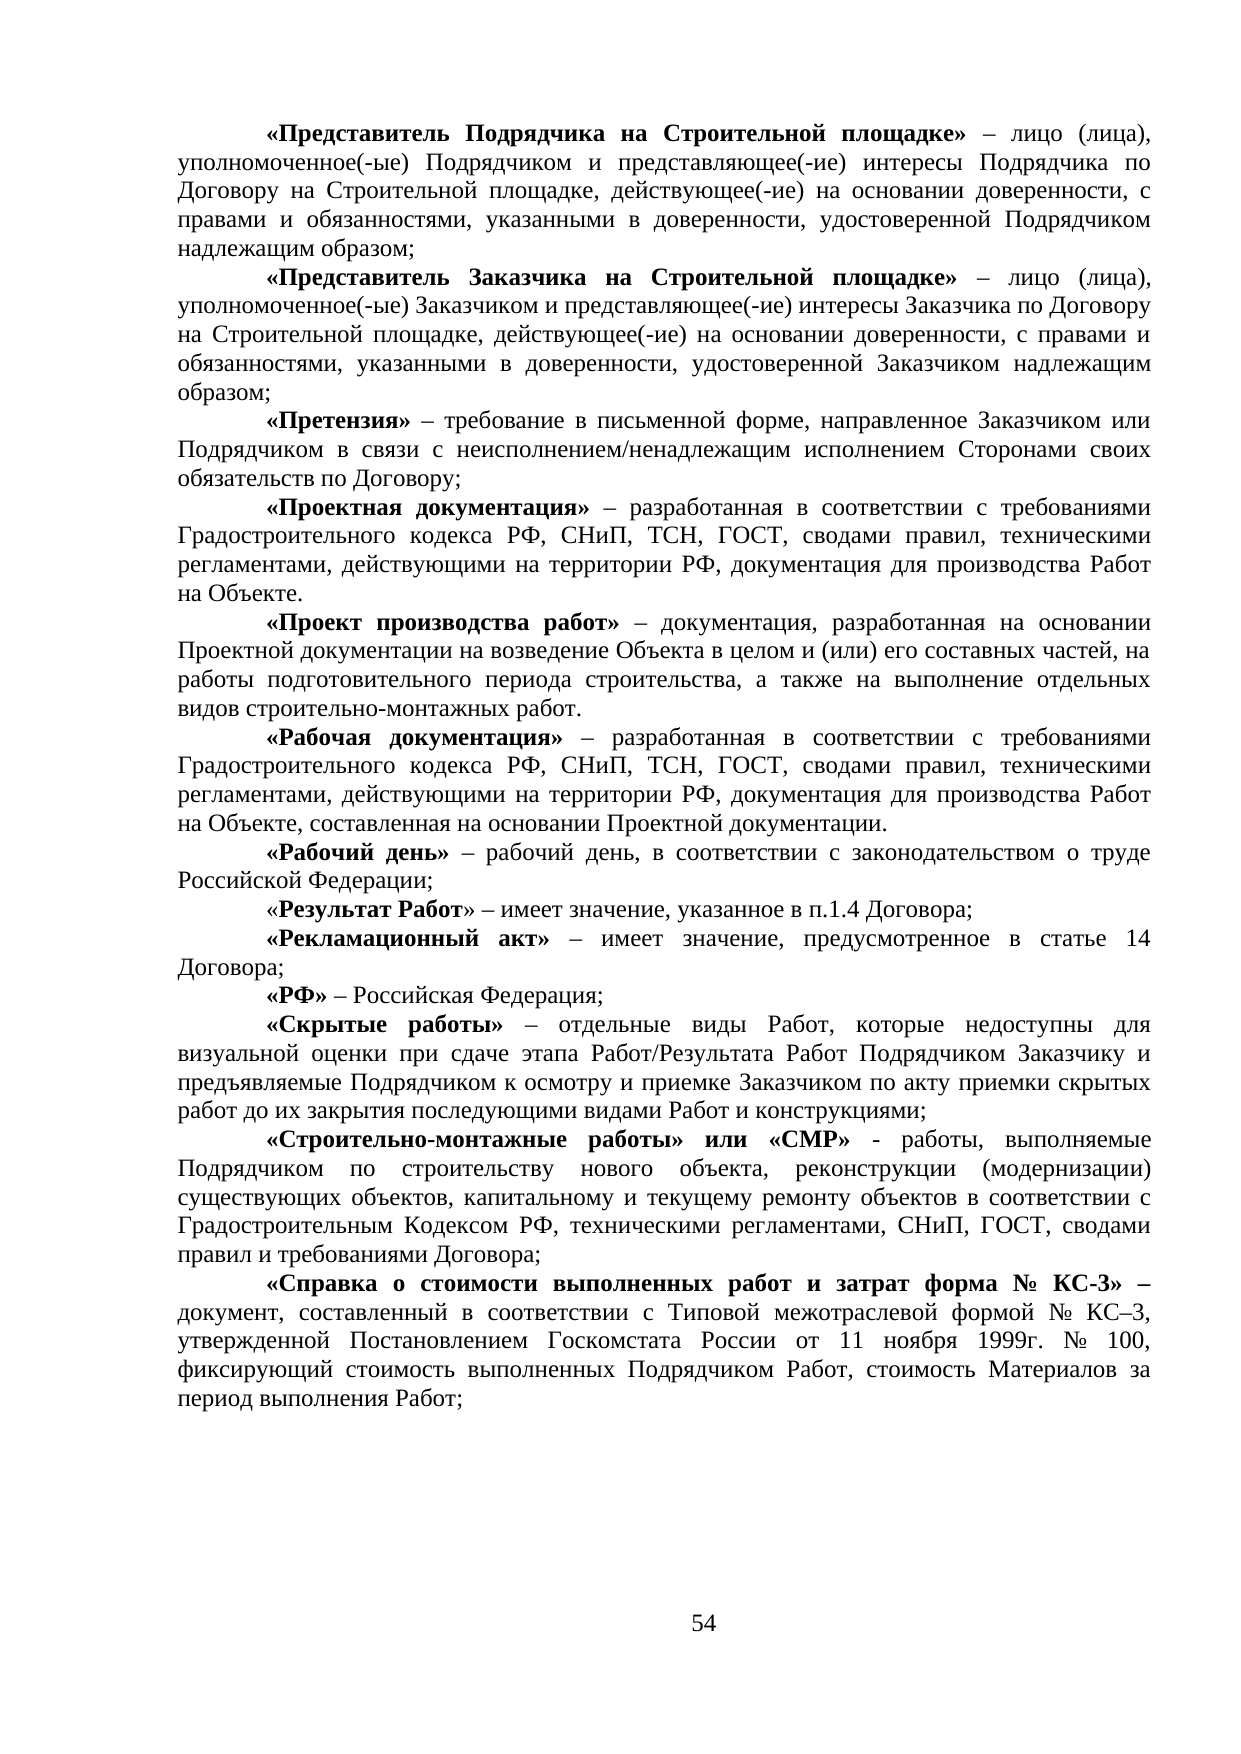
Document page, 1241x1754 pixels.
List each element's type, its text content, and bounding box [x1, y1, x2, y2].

text «Скрытые работы» – отдельные виды Работ, которые недоступны для визуальной оценки при сдаче этапа Работ/Результата Работ Подрядчиком Заказчику и предъявляемые Подрядчиком к осмотру и приемке Заказчиком по акту приемки скрытых работ до их закрытия последующими видами Работ и конструкциями; [177, 1009, 1152, 1124]
text «Претензия» – требование в письменной форме, направленное Заказчиком или Подрядчиком в связи с неисполнением/ненадлежащим исполнением Сторонами своих обязательств по Договору; [177, 406, 1152, 492]
text «РФ» – Российская Федерация; [177, 981, 1152, 1009]
text «Рекламационный акт» – имеет значение, предусмотренное в статье 14 Договора; [177, 923, 1152, 981]
text «Рабочий день» – рабочий день, в соответствии с законодательством о труде Российской Федерации; [177, 837, 1152, 894]
text «Справка о стоимости выполненных работ и затрат форма № КС-3» – документ, составленный в соответствии с Типовой межотраслевой формой № КС–3, утвержденной Постановлением Госкомстата России от 11 ноября 1999г. № 100, фиксирующий стоимость выполненных Подрядчиком Работ, стоимость Материалов за период выполнения Работ; [177, 1268, 1152, 1412]
text «Строительно-монтажные работы» или «СМР» - работы, выполняемые Подрядчиком по строительству нового объекта, реконструкции (модернизации) существующих объектов, капитальному и текущему ремонту объектов в соответствии с Градостроительным Кодексом РФ, техническими регламентами, СНиП, ГОСТ, сводами правил и требованиями Договора; [177, 1124, 1152, 1268]
text «Рабочая документация» – разработанная в соответствии с требованиями Градостроительного кодекса РФ, СНиП, ТСН, ГОСТ, сводами правил, техническими регламентами, действующими на территории РФ, документация для производства Работ на Объекте, составленная на основании Проектной документации. [177, 722, 1152, 837]
text «Результат Работ» – имеет значение, указанное в п.1.4 Договора; [177, 894, 1152, 923]
text «Проект производства работ» – документация, разработанная на основании Проектной документации на возведение Объекта в целом и (или) его составных частей, на работы подготовительного периода строительства, а также на выполнение отдельных видов строительно-монтажных работ. [177, 607, 1152, 722]
text «Представитель Заказчика на Строительной площадке» – лицо (лица), уполномоченное(-ые) Заказчиком и представляющее(-ие) интересы Заказчика по Договору на Строительной площадке, действующее(-ие) на основании доверенности, с правами и обязанностями, указанными в доверенности, удостоверенной Заказчиком надлежащим образом; [177, 262, 1152, 406]
text «Проектная документация» – разработанная в соответствии с требованиями Градостроительного кодекса РФ, СНиП, ТСН, ГОСТ, сводами правил, техническими регламентами, действующими на территории РФ, документация для производства Работ на Объекте. [177, 492, 1152, 607]
text «Представитель Подрядчика на Строительной площадке» – лицо (лица), уполномоченное(-ые) Подрядчиком и представляющее(-ие) интересы Подрядчика по Договору на Строительной площадке, действующее(-ие) на основании доверенности, с правами и обязанностями, указанными в доверенности, удостоверенной Подрядчиком надлежащим образом; [177, 118, 1152, 262]
